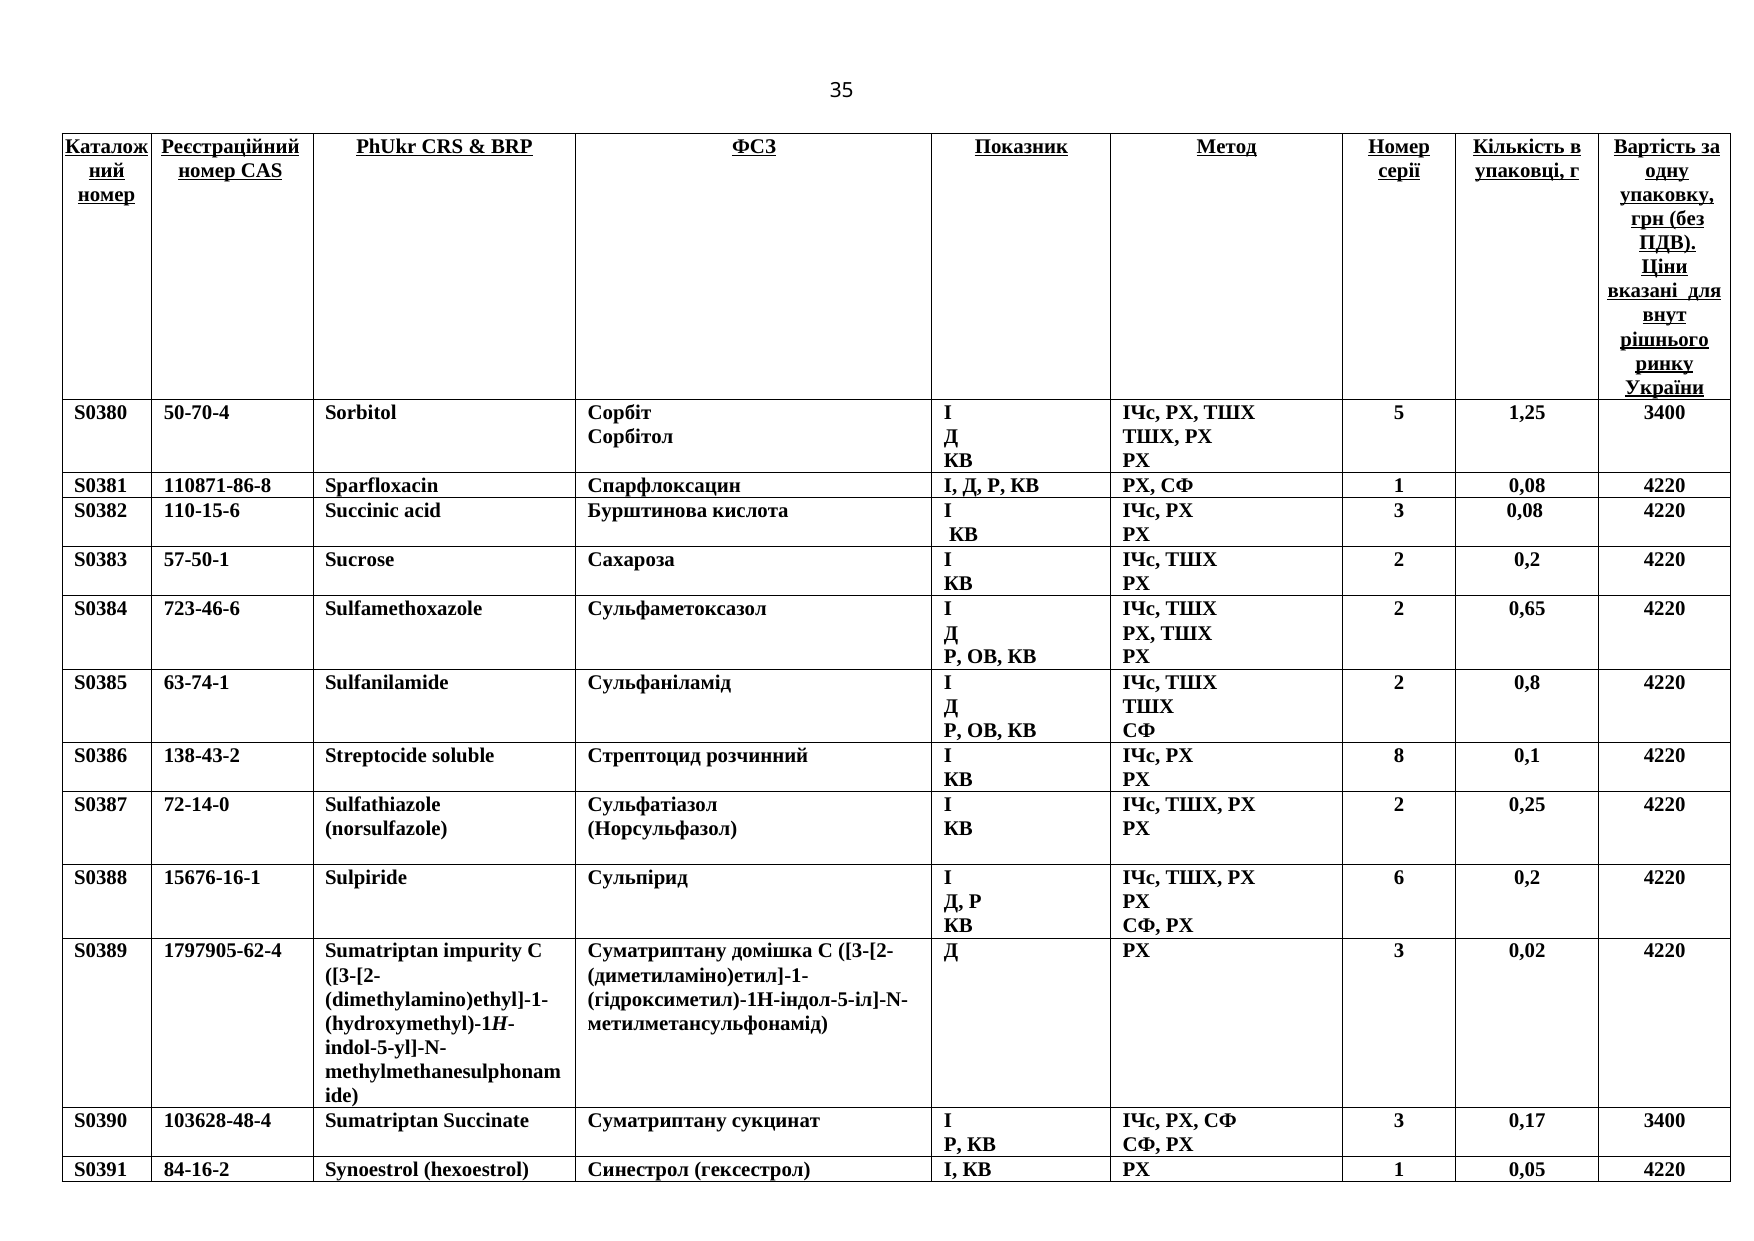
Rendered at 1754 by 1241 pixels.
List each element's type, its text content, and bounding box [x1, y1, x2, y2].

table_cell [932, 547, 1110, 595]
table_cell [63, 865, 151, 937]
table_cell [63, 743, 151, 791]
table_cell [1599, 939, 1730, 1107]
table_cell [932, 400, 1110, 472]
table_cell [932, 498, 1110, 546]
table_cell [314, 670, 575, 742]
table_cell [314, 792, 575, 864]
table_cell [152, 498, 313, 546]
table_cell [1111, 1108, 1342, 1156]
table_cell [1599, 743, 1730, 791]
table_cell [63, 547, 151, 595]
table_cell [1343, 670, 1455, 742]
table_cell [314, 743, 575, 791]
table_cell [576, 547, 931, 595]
table_header Реєстраційний номер CAS [152, 134, 313, 399]
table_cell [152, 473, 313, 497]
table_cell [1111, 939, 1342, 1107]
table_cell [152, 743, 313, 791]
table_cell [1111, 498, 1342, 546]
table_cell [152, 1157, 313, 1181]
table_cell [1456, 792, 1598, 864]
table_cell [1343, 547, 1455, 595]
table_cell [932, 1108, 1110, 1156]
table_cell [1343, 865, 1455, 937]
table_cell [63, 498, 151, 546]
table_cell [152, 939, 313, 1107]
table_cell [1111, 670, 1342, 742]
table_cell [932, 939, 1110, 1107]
table_header Метод [1111, 134, 1342, 399]
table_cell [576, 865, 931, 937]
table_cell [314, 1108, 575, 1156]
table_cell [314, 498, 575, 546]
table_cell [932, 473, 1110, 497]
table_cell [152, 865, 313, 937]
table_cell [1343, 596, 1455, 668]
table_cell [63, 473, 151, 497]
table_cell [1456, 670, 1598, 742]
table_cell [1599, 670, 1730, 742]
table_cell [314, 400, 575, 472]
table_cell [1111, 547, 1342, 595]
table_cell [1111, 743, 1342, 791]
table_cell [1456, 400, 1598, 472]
table_header PhUkr CRS & BRP [314, 134, 575, 399]
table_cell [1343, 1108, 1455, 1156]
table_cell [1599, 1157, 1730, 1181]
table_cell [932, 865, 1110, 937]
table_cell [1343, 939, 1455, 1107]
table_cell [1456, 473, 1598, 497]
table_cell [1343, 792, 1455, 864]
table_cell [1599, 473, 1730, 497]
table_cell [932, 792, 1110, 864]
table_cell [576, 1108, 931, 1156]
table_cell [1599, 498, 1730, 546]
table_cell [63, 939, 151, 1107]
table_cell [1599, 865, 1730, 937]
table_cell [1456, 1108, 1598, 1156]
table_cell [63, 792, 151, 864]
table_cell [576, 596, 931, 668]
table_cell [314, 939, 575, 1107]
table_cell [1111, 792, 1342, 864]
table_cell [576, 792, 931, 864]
table_header Каталожний номер [63, 134, 151, 399]
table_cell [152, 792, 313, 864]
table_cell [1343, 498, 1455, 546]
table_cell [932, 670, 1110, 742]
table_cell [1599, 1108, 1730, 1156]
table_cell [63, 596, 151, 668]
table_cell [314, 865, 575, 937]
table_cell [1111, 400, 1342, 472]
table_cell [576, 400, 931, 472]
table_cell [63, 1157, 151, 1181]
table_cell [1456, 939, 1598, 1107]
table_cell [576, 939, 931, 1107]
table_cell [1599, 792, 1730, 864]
table_header Кількість в упаковці, г [1456, 134, 1598, 399]
table_header Показник [932, 134, 1110, 399]
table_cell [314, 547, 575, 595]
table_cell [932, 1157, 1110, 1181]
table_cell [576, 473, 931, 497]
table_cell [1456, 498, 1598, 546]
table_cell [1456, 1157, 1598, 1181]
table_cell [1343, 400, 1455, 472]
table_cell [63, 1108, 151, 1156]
table_header ФСЗ [576, 134, 931, 399]
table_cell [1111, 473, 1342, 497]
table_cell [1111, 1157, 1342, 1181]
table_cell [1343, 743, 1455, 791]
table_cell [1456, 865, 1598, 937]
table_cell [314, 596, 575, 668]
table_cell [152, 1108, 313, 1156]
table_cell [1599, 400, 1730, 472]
table_header Номер серії [1343, 134, 1455, 399]
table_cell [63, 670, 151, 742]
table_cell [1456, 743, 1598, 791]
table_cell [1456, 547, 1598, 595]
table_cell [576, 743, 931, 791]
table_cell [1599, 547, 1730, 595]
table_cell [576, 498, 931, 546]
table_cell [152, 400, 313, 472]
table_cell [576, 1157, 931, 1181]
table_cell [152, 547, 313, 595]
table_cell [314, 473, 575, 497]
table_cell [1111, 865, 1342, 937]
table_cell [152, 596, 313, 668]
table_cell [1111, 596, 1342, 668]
table_header Вартість за одну упаковку, грн (без ПДВ). Ціни вказані для внутрішнього ринку України [1599, 134, 1730, 399]
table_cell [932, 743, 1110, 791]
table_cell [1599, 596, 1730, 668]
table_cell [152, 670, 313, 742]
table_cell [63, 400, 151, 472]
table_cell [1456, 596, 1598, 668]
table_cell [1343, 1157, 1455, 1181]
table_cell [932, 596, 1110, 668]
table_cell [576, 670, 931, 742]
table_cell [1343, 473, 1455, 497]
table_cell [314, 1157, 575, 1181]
